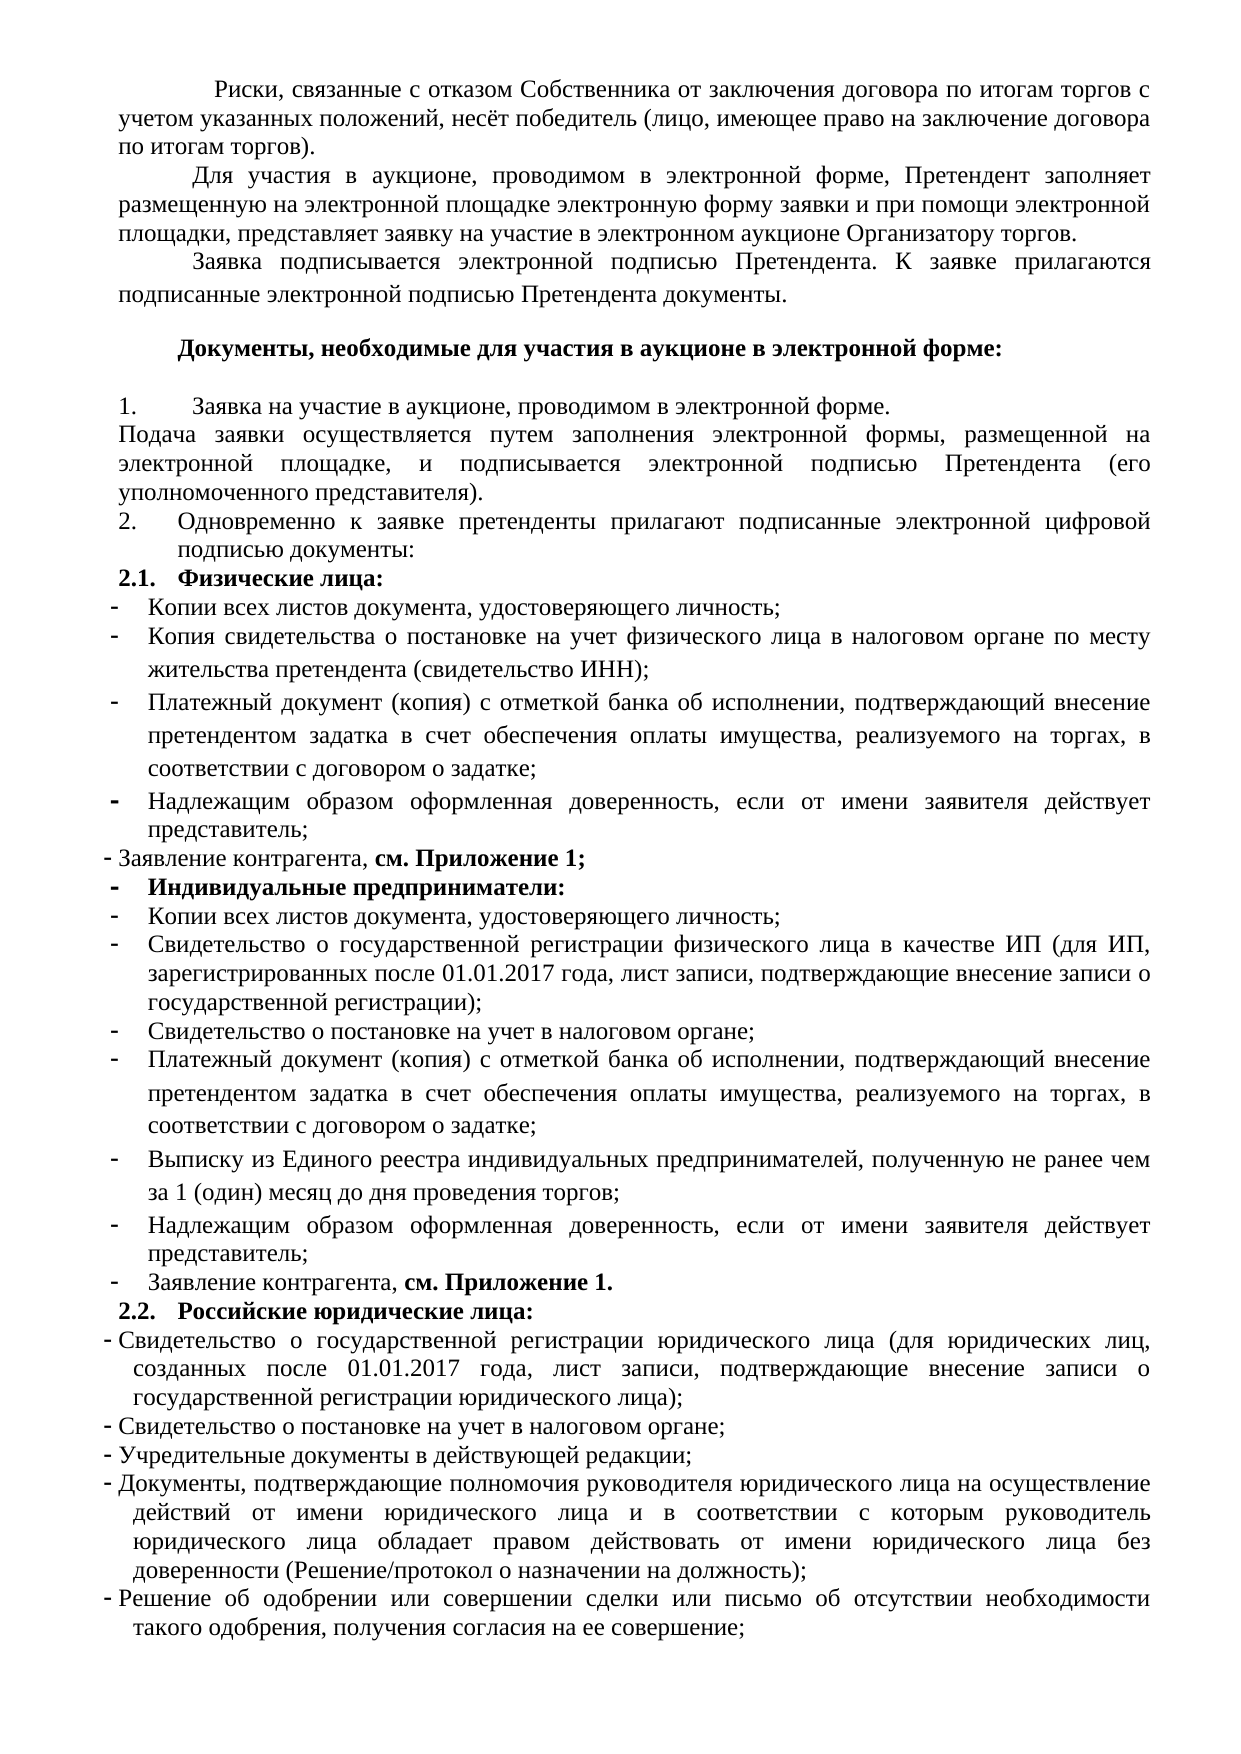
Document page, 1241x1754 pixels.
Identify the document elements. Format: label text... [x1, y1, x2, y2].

list Документы, подтверждающие полномочия руководителя юридического лица на осуществление действий от имени юридического лица и в соответствии с которым руководитель юридического лица обладает правом действовать от имени юридического лица без доверенности (Решение/протокол о назначении на должность); [103, 1468, 1152, 1583]
list Копия свидетельства о постановке на учет физического лица в налоговом органе по месту жительства претендента (свидетельство ИНН); [110, 621, 1152, 682]
list Одновременно к заявке претенденты прилагают подписанные электронной цифровой подписью документы: [118, 506, 1152, 563]
list Надлежащим образом оформленная доверенность, если от имени заявителя действует представитель; [110, 1210, 1152, 1267]
list Свидетельство о постановке на учет в налоговом органе; [103, 1411, 1152, 1440]
list Заявка подписывается электронной подписью Претендента. К заявке прилагаются подписанные электронной подписью Претендента документы. [118, 246, 1152, 308]
list Свидетельство о постановке на учет в налоговом органе; [110, 1016, 1152, 1044]
text Риски, связанные с отказом Собственника от заключения договора по итогам торгов с учетом указанных положений, несёт победитель (лицо, имеющее право на заключение договора по итогам торгов). [118, 74, 1152, 160]
list Заявление контрагента, см. Приложение 1; [103, 843, 1152, 872]
list Индивидуальные предприниматели: [110, 872, 1152, 901]
list Копии всех листов документа, удостоверяющего личность; [110, 901, 1152, 929]
list Для участия в аукционе, проводимом в электронной форме, Претендент заполняет размещенную на электронной площадке электронную форму заявки и при помощи электронной площадки, представляет заявку на участие в электронном аукционе Организатору торгов. [118, 160, 1152, 246]
list Заявление контрагента, см. Приложение 1. [110, 1267, 1152, 1296]
list Решение об одобрении или совершении сделки или письмо об отсутствии необходимости такого одобрения, получения согласия на ее совершение; [103, 1583, 1152, 1641]
list Надлежащим образом оформленная доверенность, если от имени заявителя действует представитель; [110, 786, 1152, 843]
list Заявка на участие в аукционе, проводимом в электронной форме. [118, 391, 1152, 419]
text Подача заявки осуществляется путем заполнения электронной формы, размещенной на электронной площадке, и подписывается электронной подписью Претендента (его уполномоченного представителя). [118, 419, 1152, 506]
list Платежный документ (копия) с отметкой банка об исполнении, подтверждающий внесение претендентом задатка в счет обеспечения оплаты имущества, реализуемого на торгах, в соответствии с договором о задатке; [110, 1044, 1152, 1139]
list Копии всех листов документа, удостоверяющего личность; [110, 592, 1152, 621]
list Российские юридические лица: [118, 1296, 1152, 1325]
list Учредительные документы в действующей редакции; [103, 1440, 1152, 1468]
list Свидетельство о государственной регистрации физического лица в качестве ИП (для ИП, зарегистрированных после 01.01.2017 года, лист записи, подтверждающие внесение записи о государственной регистрации); [110, 929, 1152, 1016]
list Выписку из Единого реестра индивидуальных предпринимателей, полученную не ранее чем за 1 (один) месяц до дня проведения торгов; [110, 1144, 1152, 1205]
list Свидетельство о государственной регистрации юридического лица (для юридических лиц, созданных после 01.01.2017 года, лист записи, подтверждающие внесение записи о государственной регистрации юридического лица); [103, 1325, 1152, 1411]
list Платежный документ (копия) с отметкой банка об исполнении, подтверждающий внесение претендентом задатка в счет обеспечения оплаты имущества, реализуемого на торгах, в соответствии с договором о задатке; [110, 687, 1152, 782]
text Документы, необходимые для участия в аукционе в электронной форме: [177, 333, 1152, 362]
list Физические лица: [118, 563, 1152, 592]
